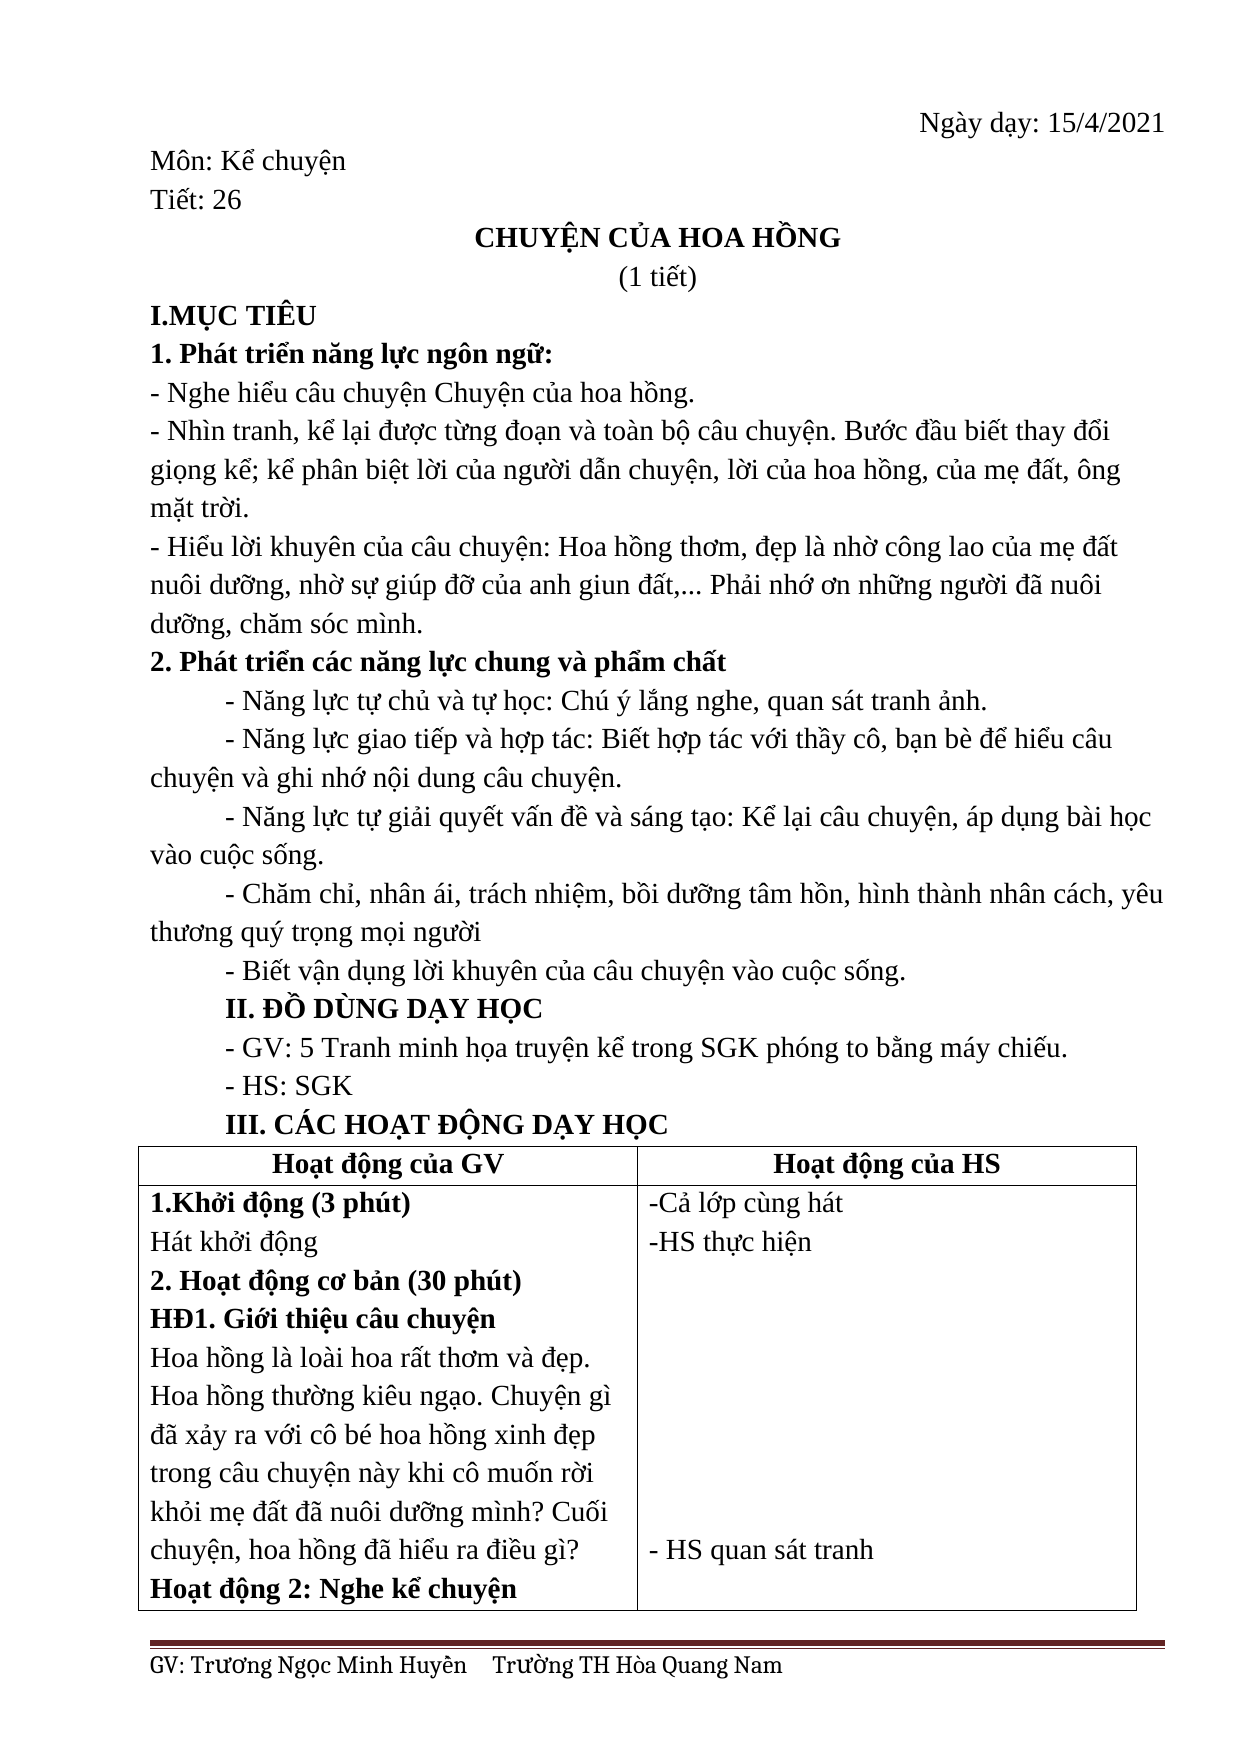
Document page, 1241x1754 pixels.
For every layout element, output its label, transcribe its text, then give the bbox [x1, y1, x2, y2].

text I.MỤC TIÊU [150, 298, 1165, 331]
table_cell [638, 1186, 1136, 1609]
text - Năng lực tự giải quyết vấn đề và sáng tạo: Kể lại câu chuyện, áp dụng bài học vào cuộc sống. [150, 799, 1165, 871]
text (1 tiết) [150, 259, 1165, 293]
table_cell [139, 1186, 637, 1609]
text Môn: Kể chuyện [150, 143, 1165, 177]
text 1. Phát triển năng lực ngôn ngữ: [150, 336, 1165, 370]
text - Nhìn tranh, kể lại được từng đoạn và toàn bộ câu chuyện. Bước đầu biết thay đổi giọng kể; kể phân biệt lời của người dẫn chuyện, lời của hoa hồng, của mẹ đất, ông mặt trời. [150, 413, 1165, 524]
table_header Hoạt động của HS [638, 1147, 1136, 1184]
text Ngày dạy: 15/4/2021 [150, 105, 1165, 138]
text - Năng lực tự chủ và tự học: Chú ý lắng nghe, quan sát tranh ảnh. [150, 683, 1165, 717]
text CHUYỆN CỦA HOA HỒNG [150, 221, 1165, 254]
text - Biết vận dụng lời khuyên của câu chuyện vào cuộc sống. [150, 953, 1165, 986]
text - GV: 5 Tranh minh họa truyện kể trong SGK phóng to bằng máy chiếu. [150, 1030, 1165, 1063]
table_header Hoạt động của GV [139, 1147, 637, 1184]
text - Hiểu lời khuyên của câu chuyện: Hoa hồng thơm, đẹp là nhờ công lao của mẹ đất nuôi dưỡng, nhờ sự giúp đỡ của anh giun đất,... Phải nhớ ơn những người đã nuôi dưỡng, chăm sóc mình. [150, 529, 1165, 639]
text - Chăm chỉ, nhân ái, trách nhiệm, bồi dưỡng tâm hồn, hình thành nhân cách, yêu thương quý trọng mọi người [150, 876, 1165, 948]
text 2. Phát triển các năng lực chung và phẩm chất [150, 644, 1165, 678]
text II. ĐỒ DÙNG DẠY HỌC [150, 991, 1165, 1025]
text - Nghe hiểu câu chuyện Chuyện của hoa hồng. [150, 375, 1165, 408]
text - Năng lực giao tiếp và hợp tác: Biết hợp tác với thầy cô, bạn bè để hiểu câu chuyện và ghi nhớ nội dung câu chuyện. [150, 722, 1165, 794]
text - HS: SGK [150, 1068, 1165, 1102]
text Tiết: 26 [150, 182, 1165, 216]
text III. CÁC HOẠT ĐỘNG DẠY HỌC [150, 1107, 1165, 1141]
